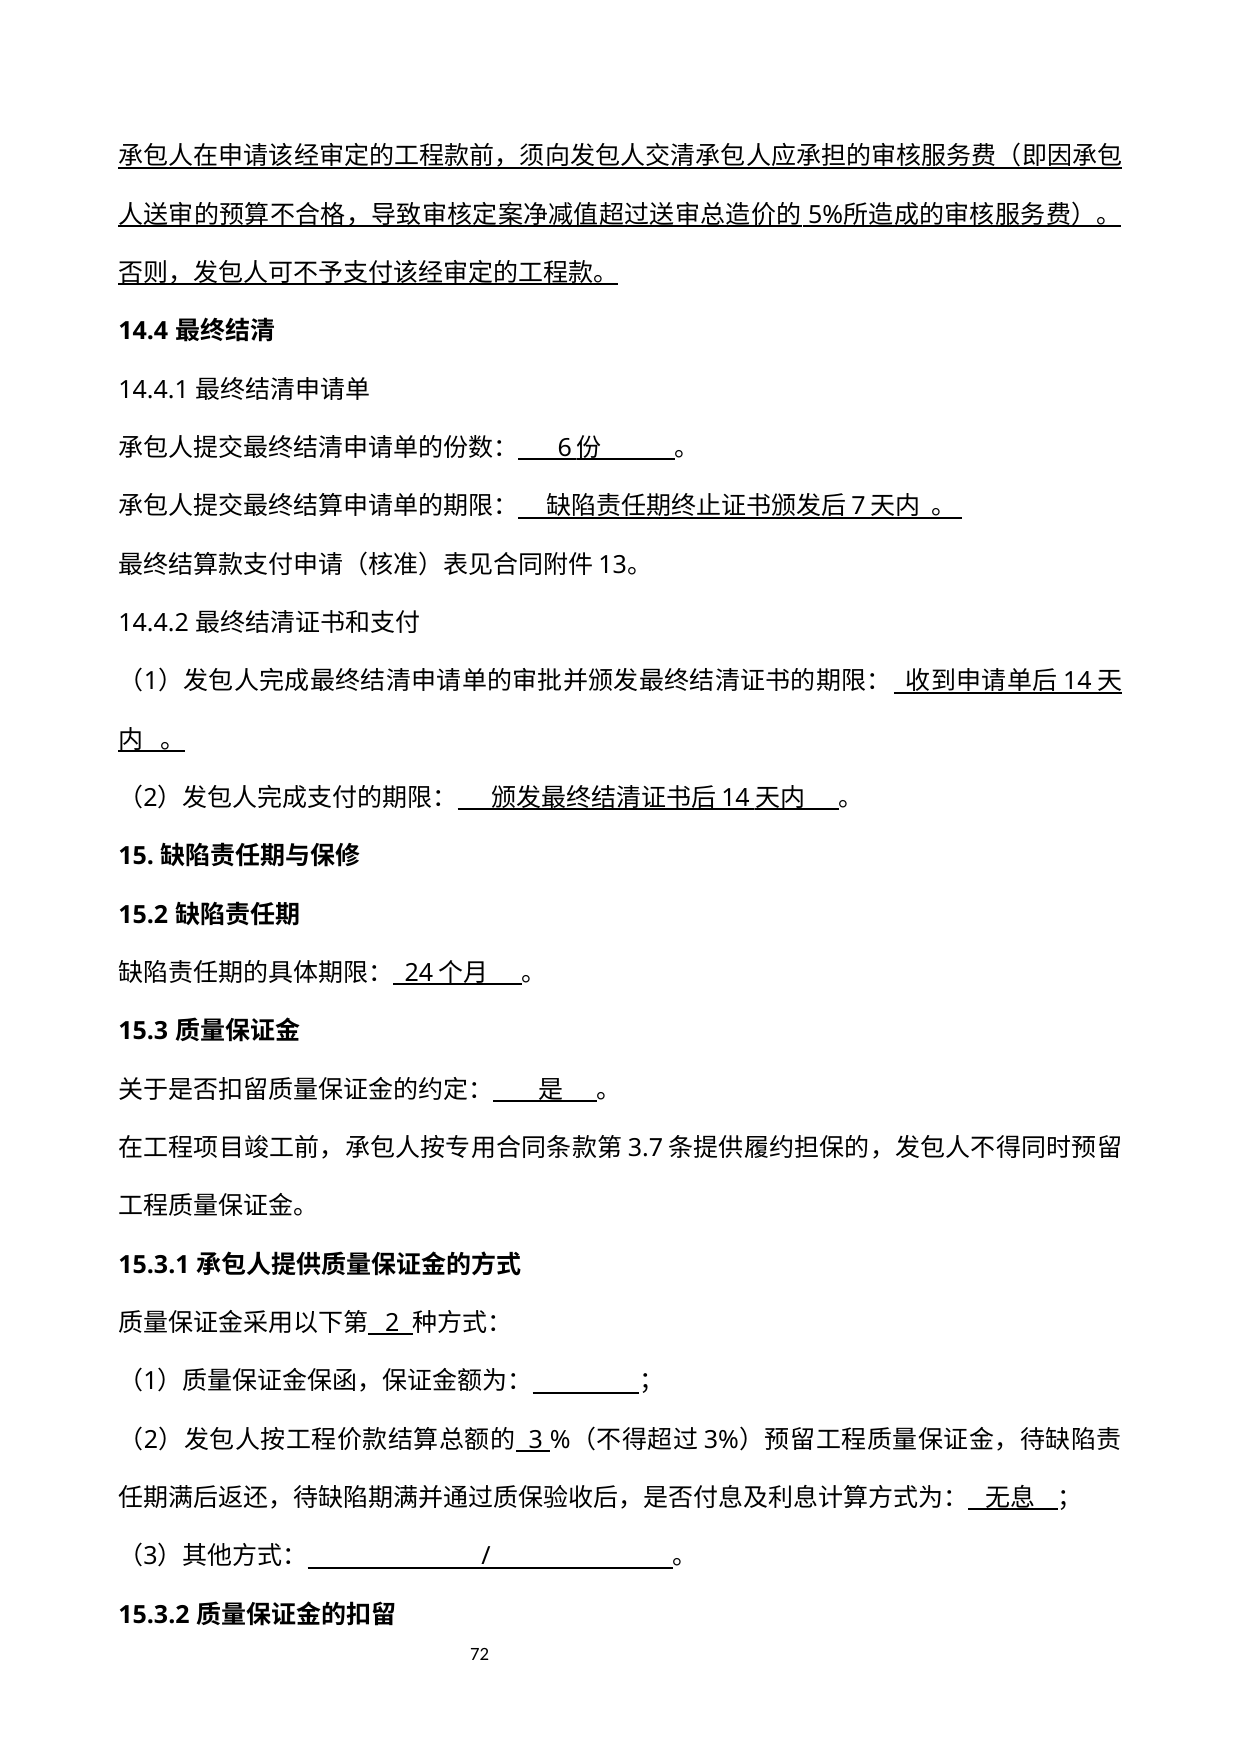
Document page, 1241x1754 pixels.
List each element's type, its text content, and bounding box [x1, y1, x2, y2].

text 关于是否扣留质量保证金的约定： 是 。 [118, 1051, 1122, 1110]
text 15.3.1 承包人提供质量保证金的方式 [118, 1226, 1122, 1285]
text （1）质量保证金保函，保证金额为： ； [118, 1343, 1122, 1401]
text 15.3.2 质量保证金的扣留 [118, 1576, 1122, 1635]
text 15. 缺陷责任期与保修 [118, 818, 1122, 876]
text 承包人提交最终结算申请单的期限： 缺陷责任期终止证书颁发后7天内 。 [118, 468, 1122, 526]
text 14.4 最终结清 [118, 293, 1122, 351]
text 承包人提交最终结清申请单的份数： 6份 。 [118, 410, 1122, 468]
text 15.2 缺陷责任期 [118, 876, 1122, 935]
text （2）发包人按工程价款结算总额的 3 %（不得超过3%）预留工程质量保证金，待缺陷责任期满后返还，待缺陷期满并通过质保验收后，是否付息及利息计算方式为： 无息 ； [118, 1401, 1122, 1518]
text 14.4.1 最终结清申请单 [118, 351, 1122, 410]
text 14.4.2 最终结清证书和支付 [118, 585, 1122, 643]
text 质量保证金采用以下第 2 种方式： [118, 1285, 1122, 1343]
text 承包人在申请该经审定的工程款前，须向发包人交清承包人应承担的审核服务费（即因承包人送审的预算不合格，导致审核定案净减值超过送审总造价的5%所造成的审核服务费）。否则，发包人可不予支付该经审定的工程款。 [118, 169, 1122, 293]
text 15.3 质量保证金 [118, 993, 1122, 1051]
text 最终结算款支付申请（核准）表见合同附件13。 [118, 526, 1122, 585]
text （1）发包人完成最终结清申请单的审批并颁发最终结清证书的期限： 收到申请单后14天内 。 [118, 643, 1122, 760]
text 在工程项目竣工前，承包人按专用合同条款第3.7条提供履约担保的，发包人不得同时预留工程质量保证金。 [118, 1110, 1122, 1226]
text （2）发包人完成支付的期限： 颁发最终结清证书后14天内 。 [118, 760, 1122, 818]
text 缺陷责任期的具体期限： 24个月 。 [118, 935, 1122, 993]
text （3）其他方式： / 。 [118, 1518, 1122, 1576]
text 承包人在申请该经审定的工程款前，须向发包人交清承包人应承担的审核服务费（即因承包人送审的预算不合格，导致审核定案净减值超过送审总造价的5%所造成的审核服务费）。否则，发包人可不予支付该经审定的工程款。 [118, 118, 1122, 167]
